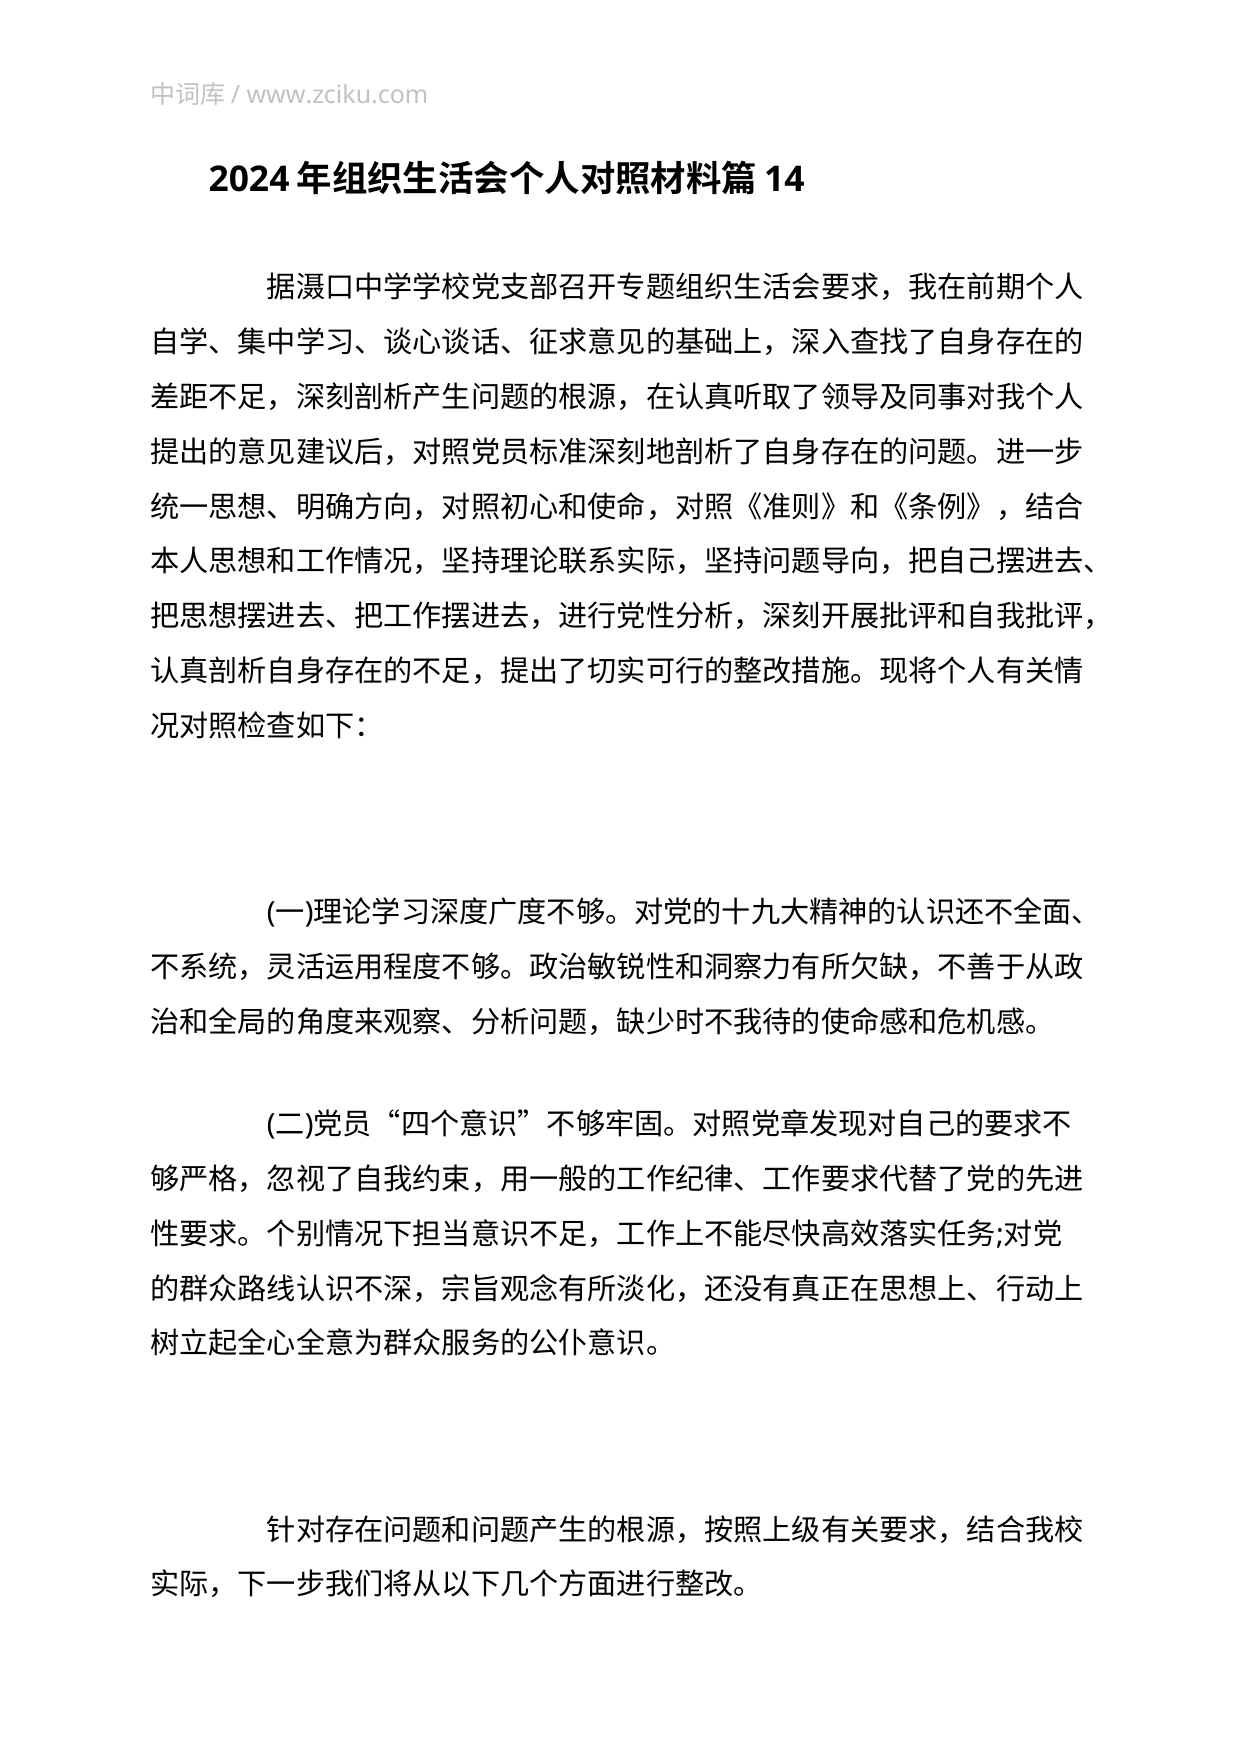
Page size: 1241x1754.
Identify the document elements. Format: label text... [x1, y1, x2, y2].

text (一)理论学习深度广度不够。对党的十九大精神的认识还不全面、不系统，灵活运用程度不够。政治敏锐性和洞察力有所欠缺，不善于从政治和全局的角度来观察、分析问题，缺少时不我待的使命感和危机感。 [150, 889, 1090, 1041]
text 据滠口中学学校党支部召开专题组织生活会要求，我在前期个人自学、集中学习、谈心谈话、征求意见的基础上，深入查找了自身存在的差距不足，深刻剖析产生问题的根源，在认真听取了领导及同事对我个人提出的意见建议后，对照党员标准深刻地剖析了自身存在的问题。进一步统一思想、明确方向，对照初心和使命，对照《准则》和《条例》，结合本人思想和工作情况，坚持理论联系实际，坚持问题导向，把自己摆进去、把思想摆进去、把工作摆进去，进行党性分析，深刻开展批评和自我批评，认真剖析自身存在的不足，提出了切实可行的整改措施。现将个人有关情况对照检查如下： [150, 263, 1090, 745]
text 2024年组织生活会个人对照材料篇14 [150, 150, 1090, 201]
text 针对存在问题和问题产生的根源，按照上级有关要求，结合我校实际，下一步我们将从以下几个方面进行整改。 [150, 1506, 1090, 1603]
text (二)党员“四个意识”不够牢固。对照党章发现对自己的要求不够严格，忽视了自我约束，用一般的工作纪律、工作要求代替了党的先进性要求。个别情况下担当意识不足，工作上不能尽快高效落实任务;对党的群众路线认识不深，宗旨观念有所淡化，还没有真正在思想上、行动上树立起全心全意为群众服务的公仆意识。 [150, 1100, 1090, 1362]
